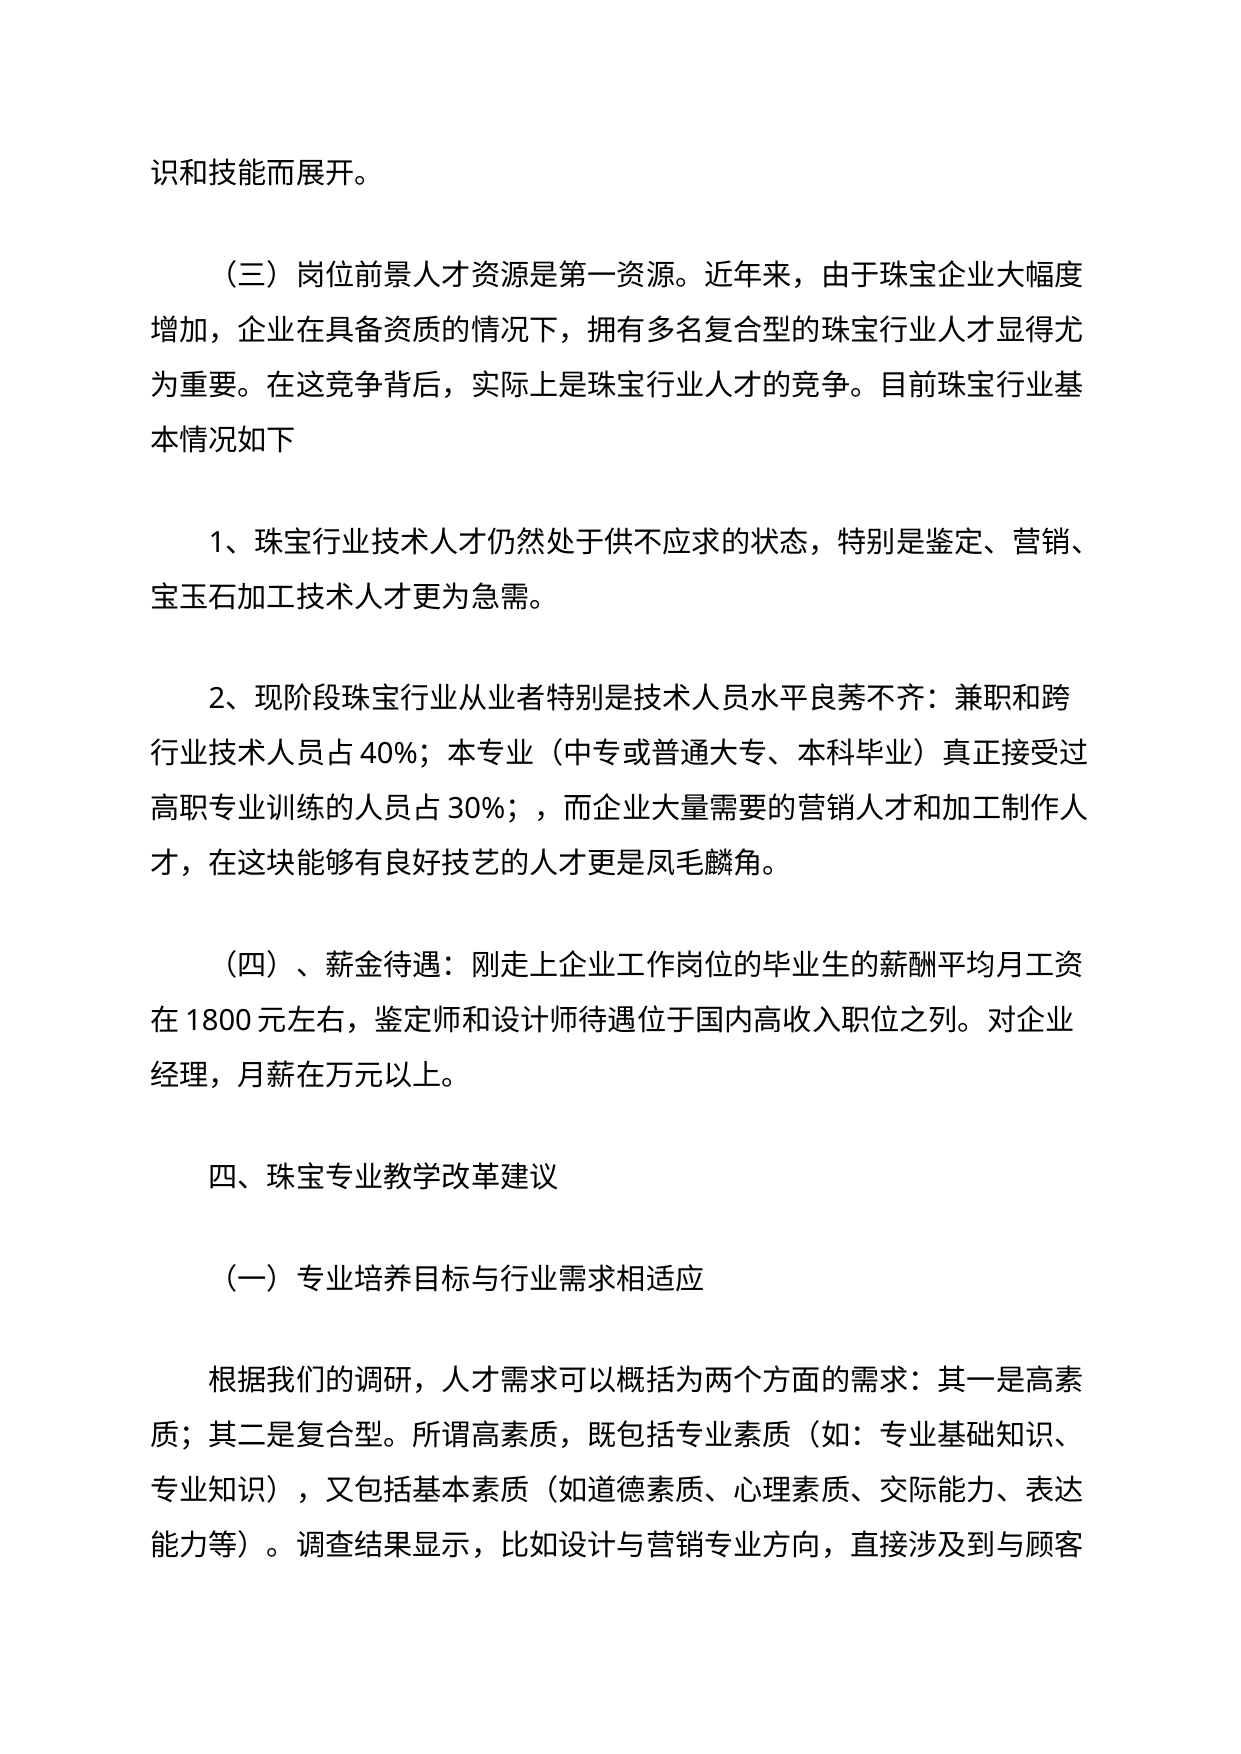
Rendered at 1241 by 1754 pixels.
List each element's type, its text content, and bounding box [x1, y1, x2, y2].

text 2、现阶段珠宝行业从业者特别是技术人员水平良莠不齐：兼职和跨行业技术人员占40%；本专业（中专或普通大专、本科毕业）真正接受过高职专业训练的人员占30%；，而企业大量需要的营销人才和加工制作人才，在这块能够有良好技艺的人才更是凤毛麟角。 [150, 675, 1090, 882]
text （一）专业培养目标与行业需求相适应 [150, 1255, 1090, 1297]
text （四）、薪金待遇：刚走上企业工作岗位的毕业生的薪酬平均月工资在1800元左右，鉴定师和设计师待遇位于国内高收入职位之列。对企业经理，月薪在万元以上。 [150, 942, 1090, 1094]
text 1、珠宝行业技术人才仍然处于供不应求的状态，特别是鉴定、营销、宝玉石加工技术人才更为急需。 [150, 518, 1090, 616]
text 四、珠宝专业教学改革建议 [150, 1153, 1090, 1196]
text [150, 1357, 1090, 1564]
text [150, 150, 1090, 192]
text （三）岗位前景人才资源是第一资源。近年来，由于珠宝企业大幅度增加，企业在具备资质的情况下，拥有多名复合型的珠宝行业人才显得尤为重要。在这竞争背后，实际上是珠宝行业人才的竞争。目前珠宝行业基本情况如下 [150, 252, 1090, 459]
